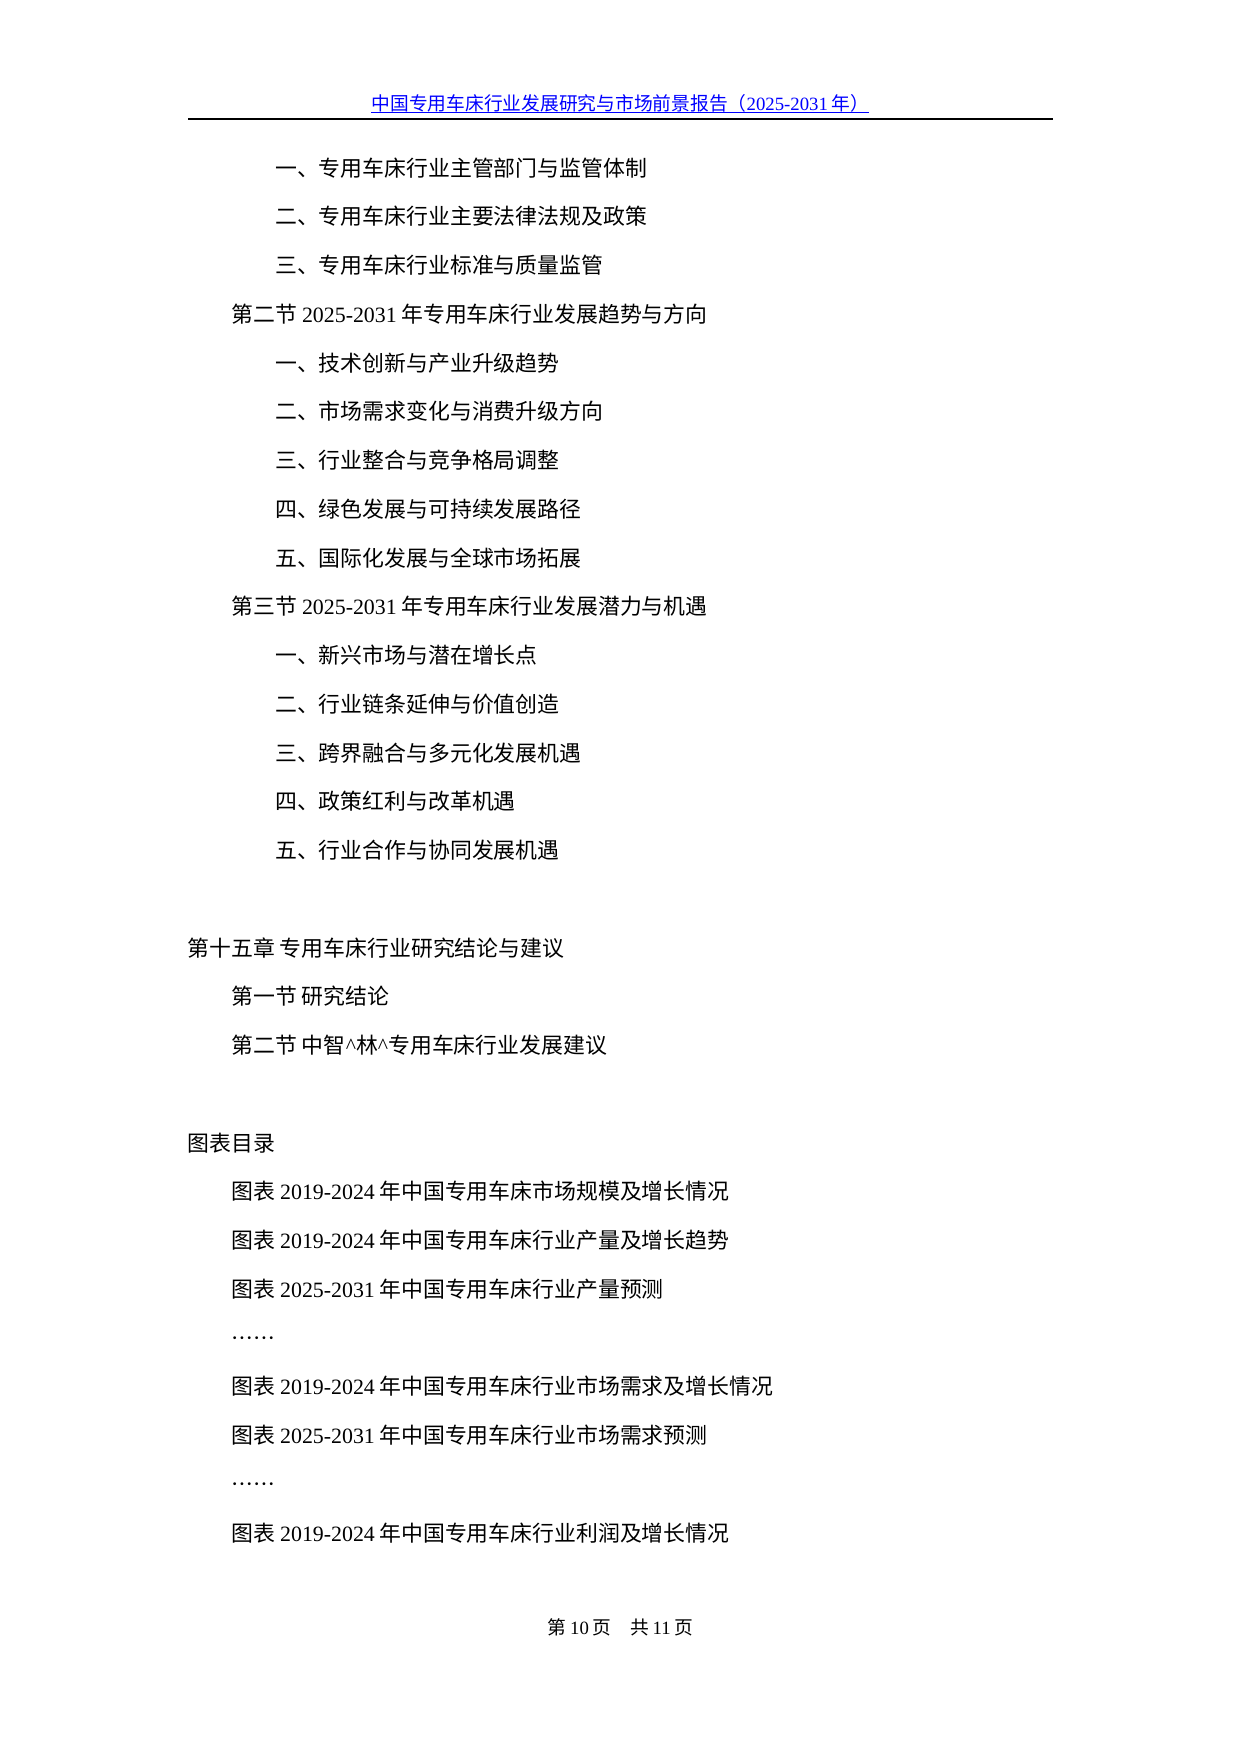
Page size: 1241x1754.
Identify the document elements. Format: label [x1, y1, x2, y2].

text [187, 150, 1053, 1548]
